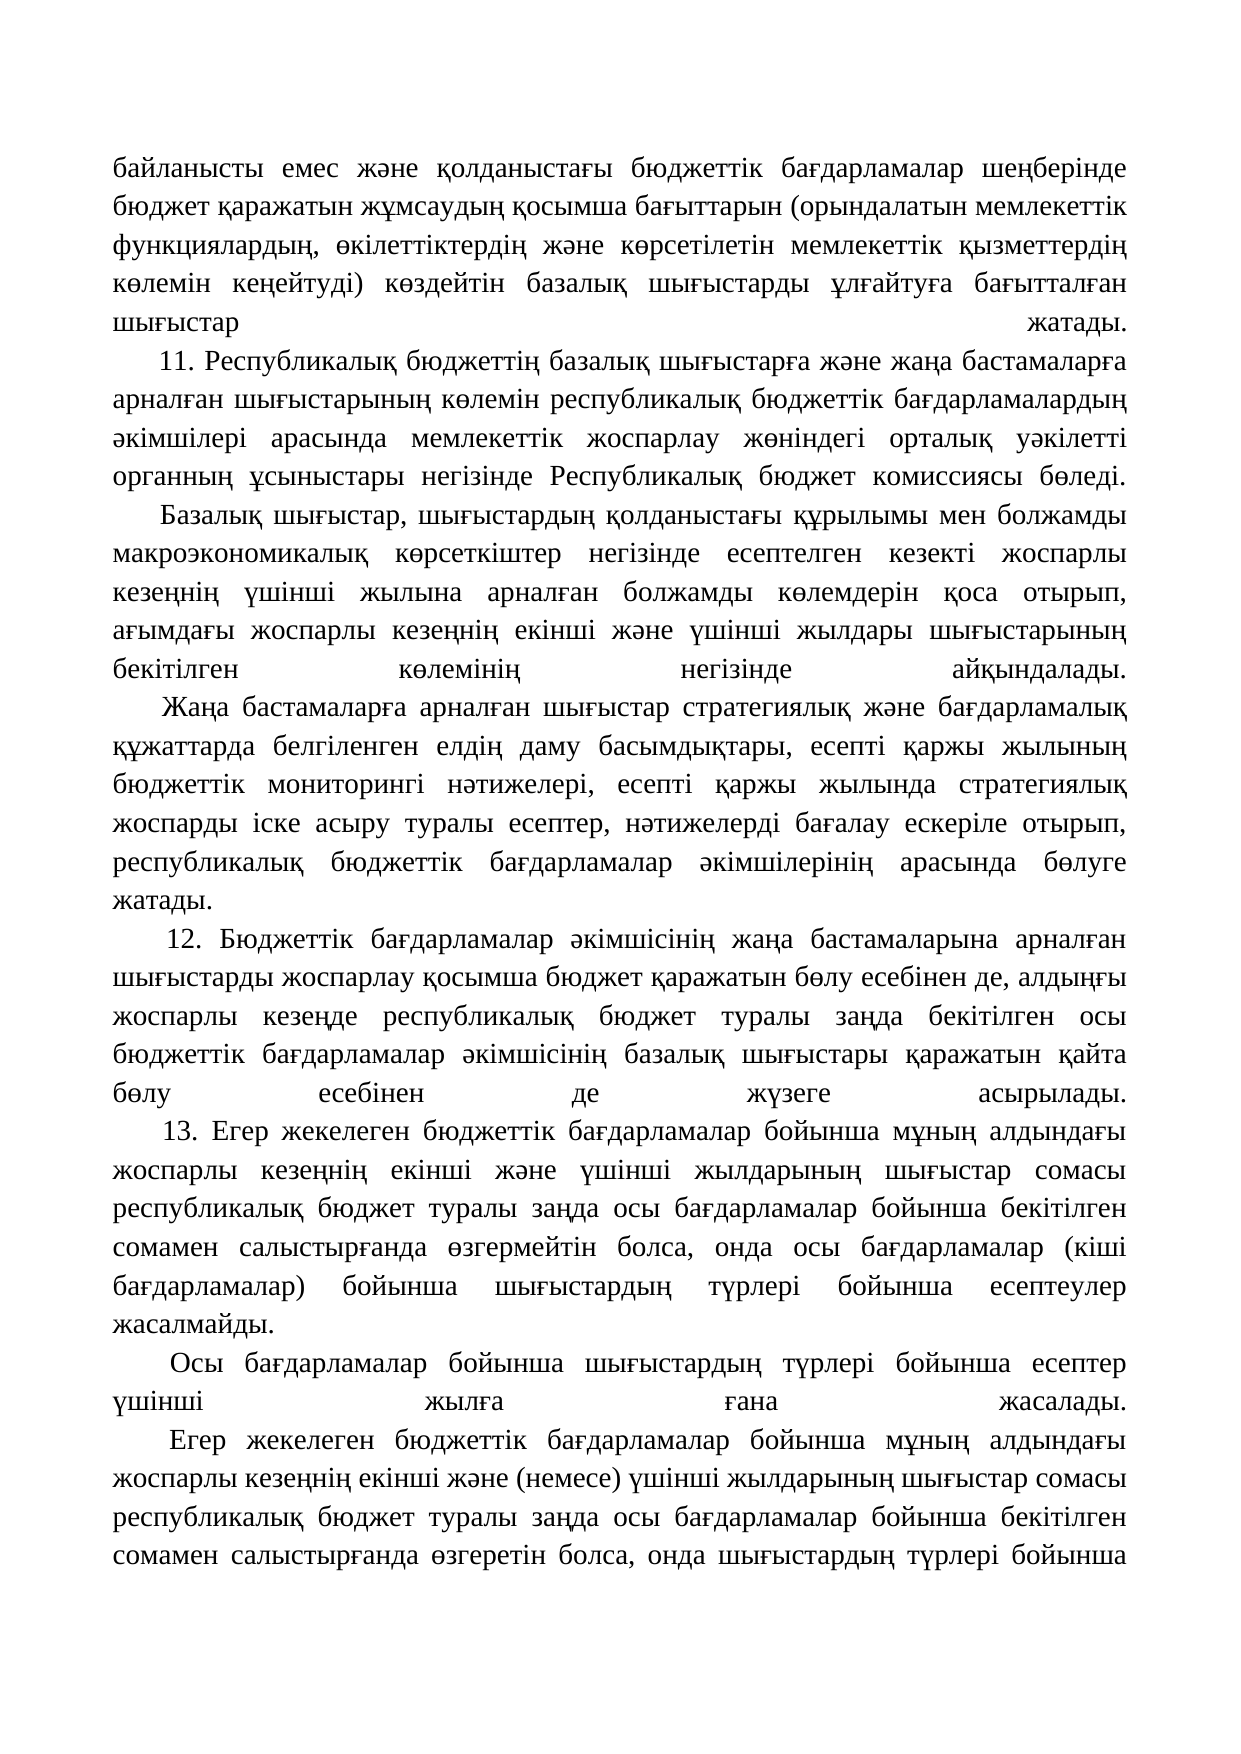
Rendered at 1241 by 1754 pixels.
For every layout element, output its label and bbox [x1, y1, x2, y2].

text [112, 150, 1128, 1571]
